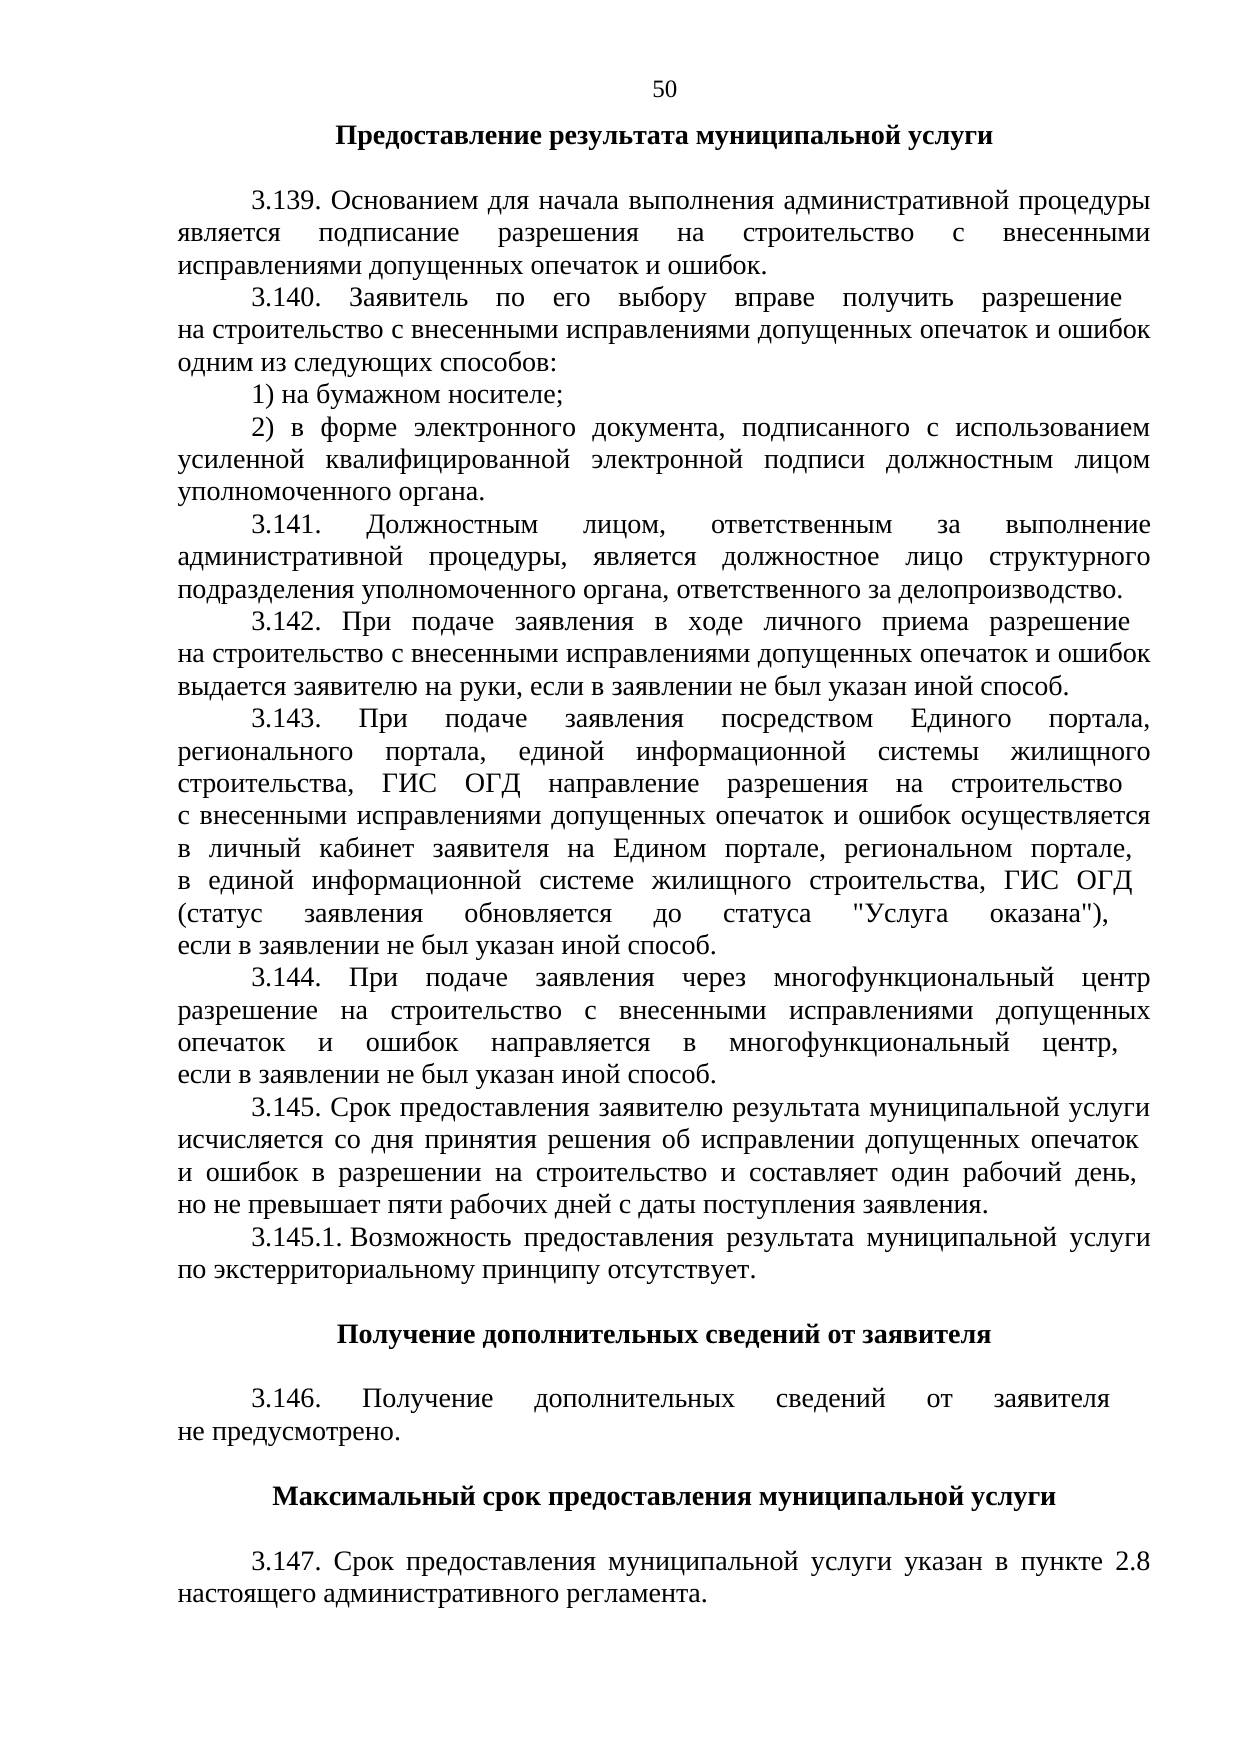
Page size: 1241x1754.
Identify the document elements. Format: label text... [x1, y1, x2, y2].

text 3.147. Срок предоставления муниципальной услуги указан в пункте 2.8 настоящего административного регламента. [177, 1543, 1152, 1608]
text Предоставление результата муниципальной услуги [177, 118, 1152, 151]
text 3.145. Срок предоставления заявителю результата муниципальной услуги исчисляется со дня принятия решения об исправлении допущенных опечаток и ошибок в разрешении на строительство и составляет один рабочий день, но не превышает пяти рабочих дней с даты поступления заявления. [177, 1090, 1152, 1219]
text 3.144. При подаче заявления через многофункциональный центр разрешение на строительство с внесенными исправлениями допущенных опечаток и ошибок направляется в многофункциональный центр, если в заявлении не был указан иной способ. [177, 960, 1152, 1090]
text 3.139. Основанием для начала выполнения административной процедуры является подписание разрешения на строительство с внесенными исправлениями допущенных опечаток и ошибок. [177, 183, 1152, 280]
text 2) в форме электронного документа, подписанного с использованием усиленной квалифицированной электронной подписи должностным лицом уполномоченного органа. [177, 410, 1152, 507]
text 3.142. При подаче заявления в ходе личного приема разрешение на строительство с внесенными исправлениями допущенных опечаток и ошибок выдается заявителю на руки, если в заявлении не был указан иной способ. [177, 604, 1152, 701]
text 3.140. Заявитель по его выбору вправе получить разрешение на строительство с внесенными исправлениями допущенных опечаток и ошибок одним из следующих способов: [177, 280, 1152, 377]
text 3.146. Получение дополнительных сведений от заявителя не предусмотрено. [177, 1382, 1152, 1446]
text Максимальный срок предоставления муниципальной услуги [177, 1479, 1152, 1511]
text 3.145.1. Возможность предоставления результата муниципальной услуги по экстерриториальному принципу отсутствует. [177, 1219, 1152, 1284]
text 3.141. Должностным лицом, ответственным за выполнение административной процедуры, является должностное лицо структурного подразделения уполномоченного органа, ответственного за делопроизводство. [177, 507, 1152, 604]
text 3.143. При подаче заявления посредством Единого портала, регионального портала, единой информационной системы жилищного строительства, ГИС ОГД направление разрешения на строительство с внесенными исправлениями допущенных опечаток и ошибок осуществляется в личный кабинет заявителя на Едином портале, региональном портале, в единой информационной системе жилищного строительства, ГИС ОГД (статус заявления обновляется до статуса "Услуга оказана"), если в заявлении не был указан иной способ. [177, 701, 1152, 960]
text 1) на бумажном носителе; [177, 377, 1152, 410]
text Получение дополнительных сведений от заявителя [177, 1317, 1152, 1349]
